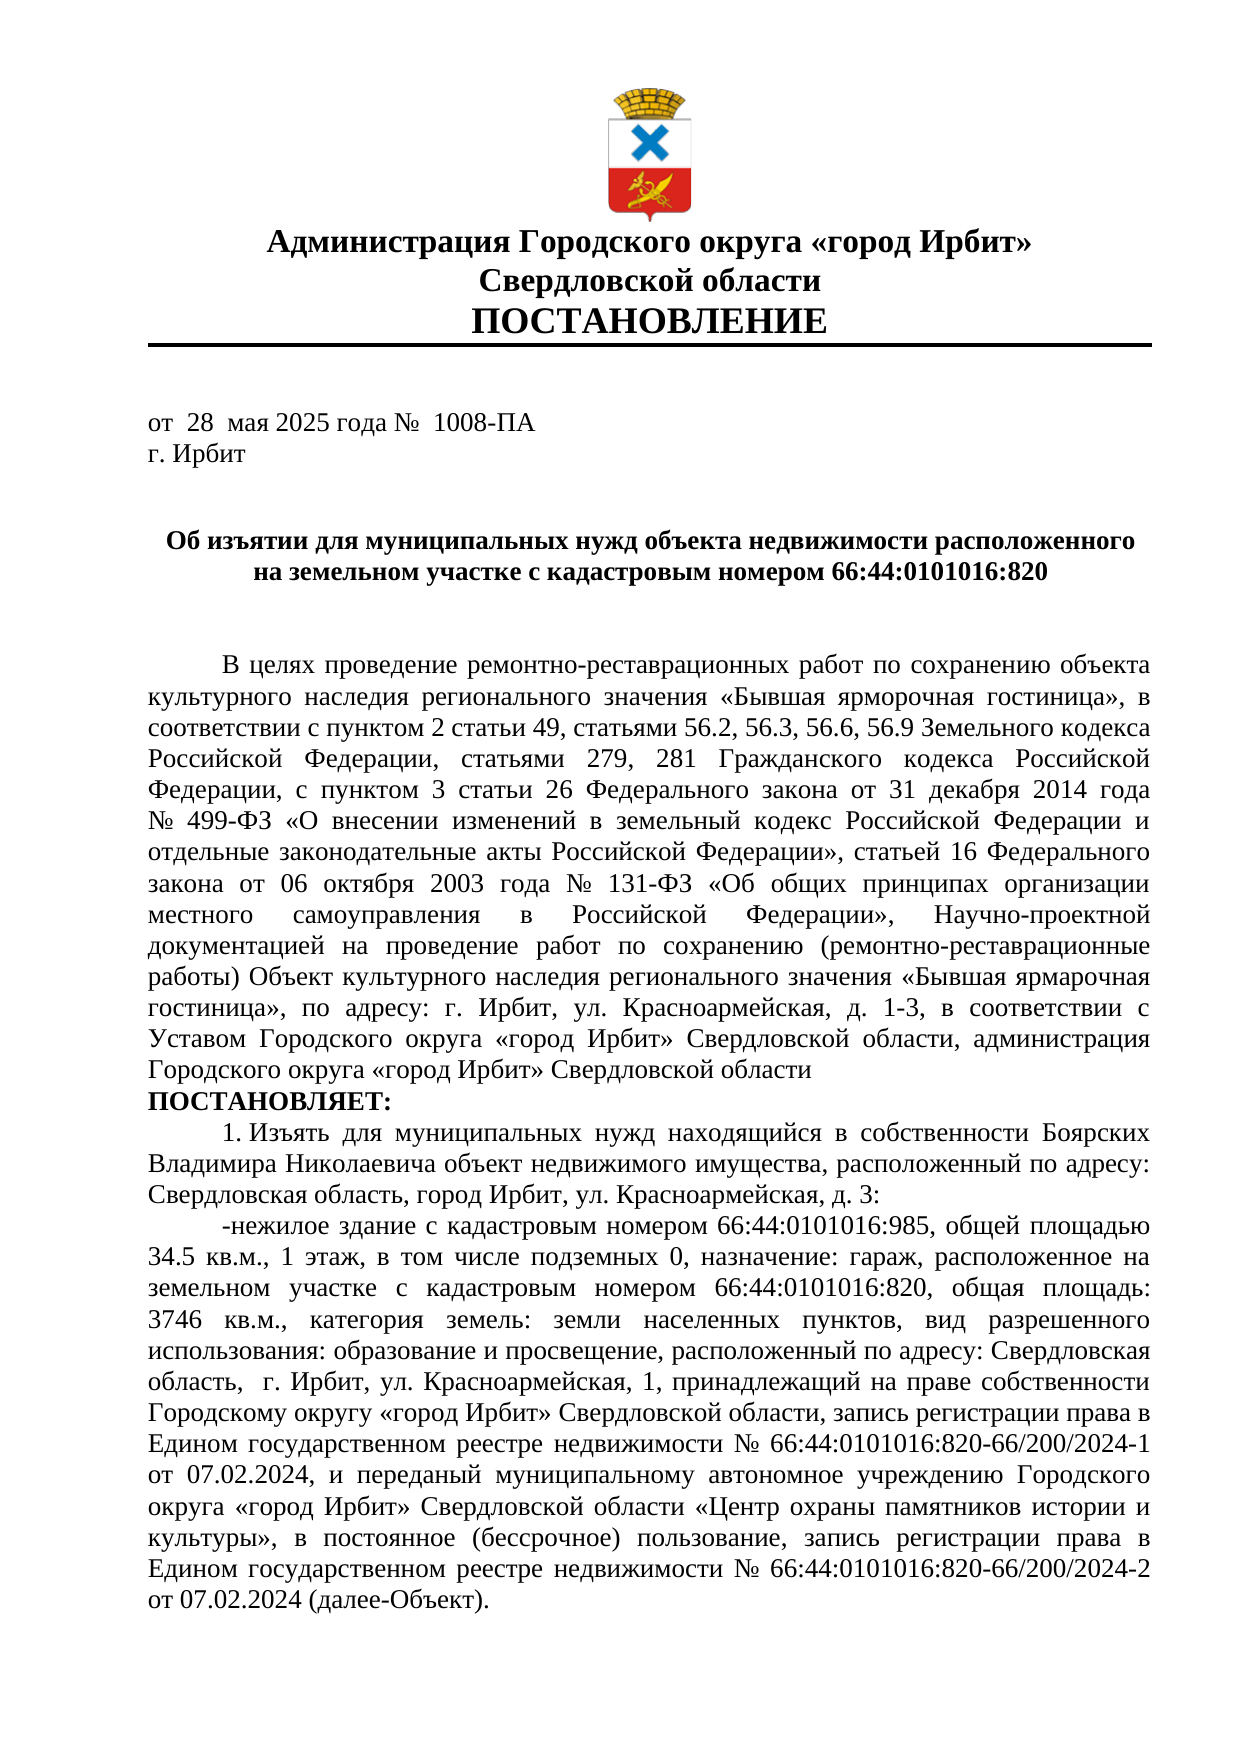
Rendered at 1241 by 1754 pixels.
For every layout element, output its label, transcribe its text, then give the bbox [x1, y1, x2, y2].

text В целях проведение ремонтно-реставрационных работ по сохранению объекта культурного наследия регионального значения «Бывшая ярморочная гостиница», в соответствии с пунктом 2 статьи 49, статьями 56.2, 56.3, 56.6, 56.9 Земельного кодекса Российской Федерации, статьями 279, 281 Гражданского кодекса Российской Федерации, с пунктом 3 статьи 26 Федерального закона от 31 декабря 2014 года № 499-ФЗ «О внесении изменений в земельный кодекс Российской Федерации и отдельные законодательные акты Российской Федерации», статьей 16 Федерального закона от 06 октября 2003 года № 131-ФЗ «Об общих принципах организации местного самоуправления в Российской Федерации», Научно-проектной документацией на проведение работ по сохранению (ремонтно-реставрационные работы) Объект культурного наследия регионального значения «Бывшая ярмарочная гостиница», по адресу: г. Ирбит, ул. Красноармейская, д. 1-3, в соответствии с Уставом Городского округа «город Ирбит» Свердловской области, администрация Городского округа «город Ирбит» Свердловской области [148, 649, 1152, 1085]
text ПОСТАНОВЛЕНИЕ [148, 298, 1152, 343]
text Свердловской области [148, 260, 1152, 298]
text ПОСТАНОВЛЯЕТ: [148, 1085, 1152, 1116]
text -нежилое здание с кадастровым номером 66:44:0101016:985, общей площадью 34.5 кв.м., 1 этаж, в том числе подземных 0, назначение: гараж, расположенное на земельном участке с кадастровым номером 66:44:0101016:820, общая площадь: 3746 кв.м., категория земель: земли населенных пунктов, вид разрешенного использования: образование и просвещение, расположенный по адресу: Свердловская область, г. Ирбит, ул. Красноармейская, 1, принадлежащий на праве собственности Городскому округу «город Ирбит» Свердловской области, запись регистрации права в Едином государственном реестре недвижимости № 66:44:0101016:820-66/200/2024-1 от 07.02.2024, и переданый муниципальному автономное учреждению Городского округа «город Ирбит» Свердловской области «Центр охраны памятников истории и культуры», в постоянное (бессрочное) пользование, запись регистрации права в Едином государственном реестре недвижимости № 66:44:0101016:820-66/200/2024-2 от 07.02.2024 (далее-Объект). [148, 1209, 1152, 1614]
text Администрация Городского округа «город Ирбит» [148, 222, 1152, 260]
text от 28 мая 2025 года № 1008-ПА [148, 406, 1152, 437]
text Об изъятии для муниципальных нужд объекта недвижимости расположенного на земельном участке с кадастровым номером 66:44:0101016:820 [148, 524, 1154, 586]
text г. Ирбит [148, 437, 1152, 468]
text 1. Изъять для муниципальных нужд находящийся в собственности Боярских Владимира Николаевича объект недвижимого имущества, расположенный по адресу: Свердловская область, город Ирбит, ул. Красноармейская, д. 3: [148, 1116, 1152, 1209]
picture [608, 88, 692, 222]
